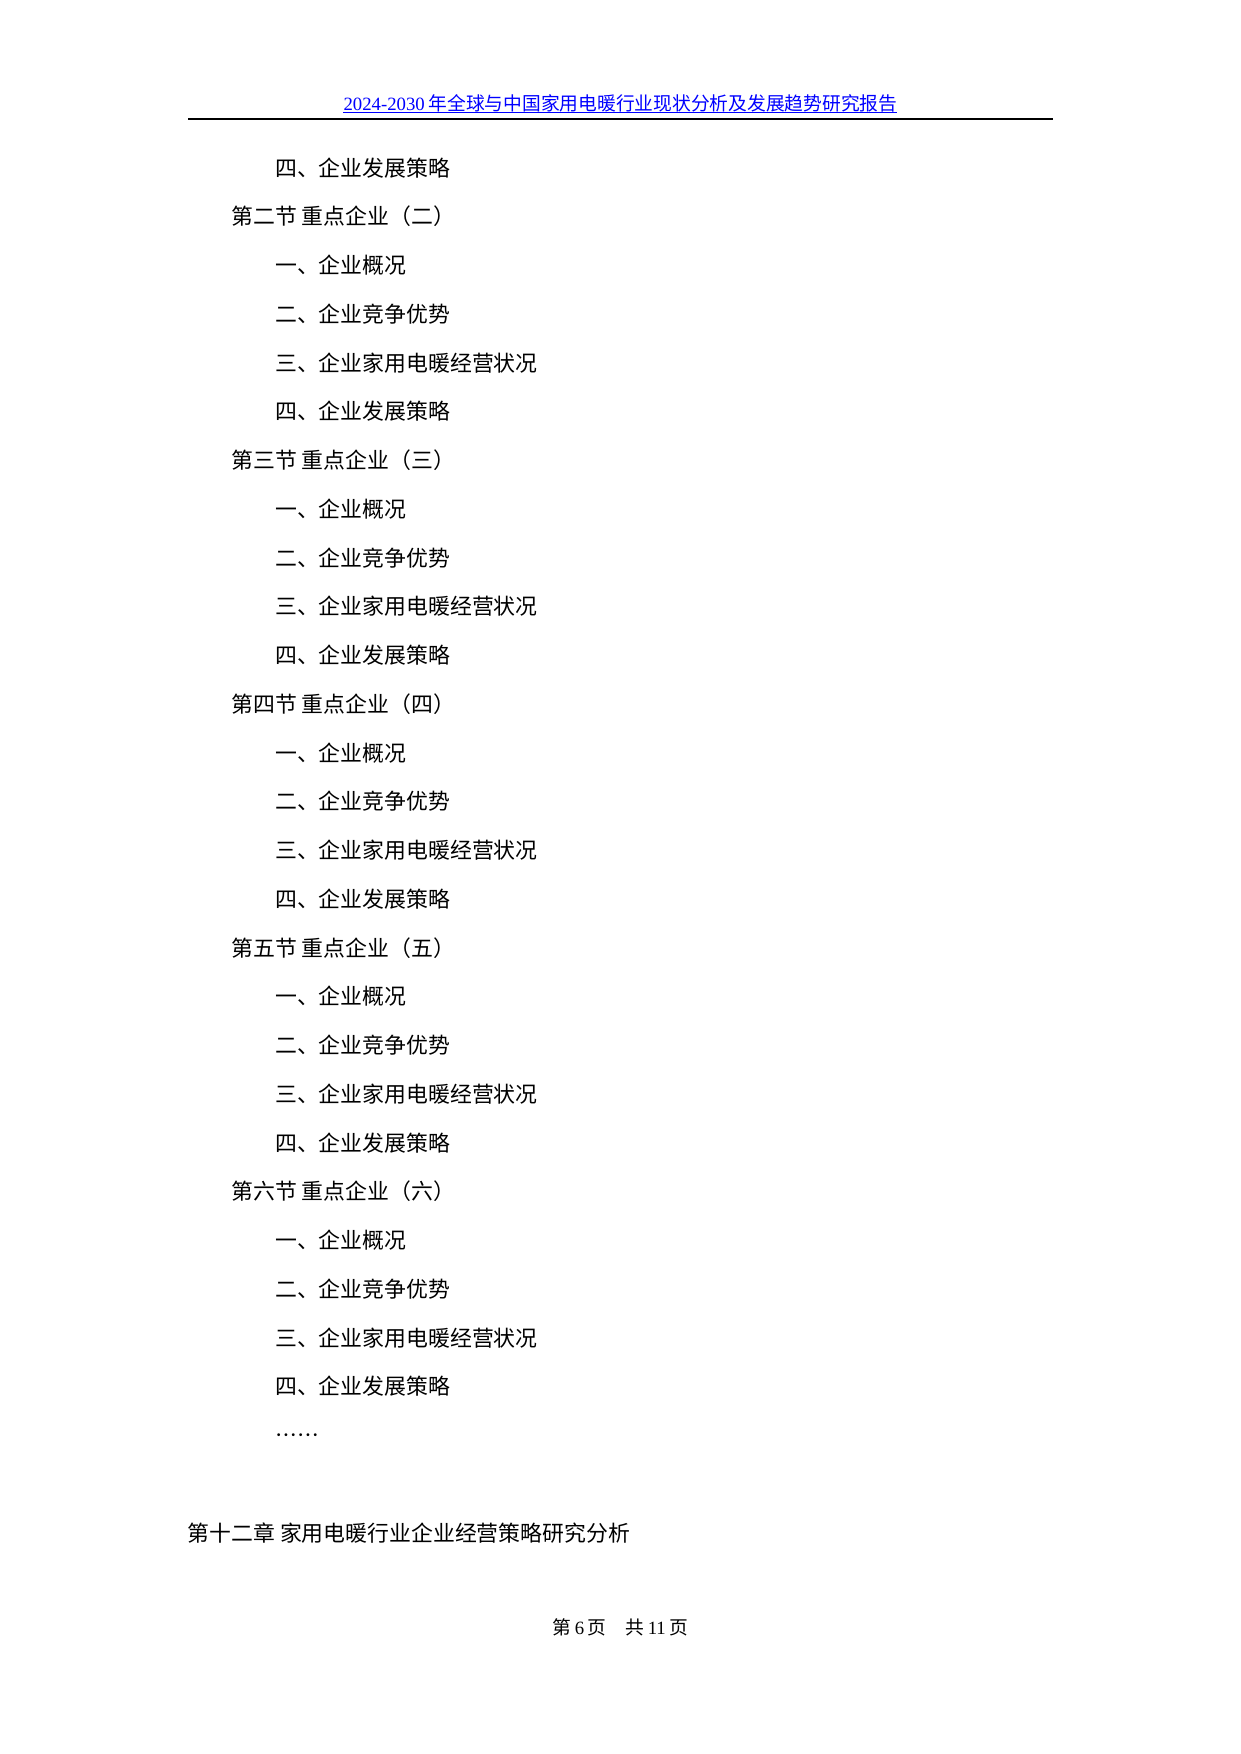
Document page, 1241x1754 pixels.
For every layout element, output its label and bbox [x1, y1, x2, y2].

text [187, 150, 1053, 1548]
